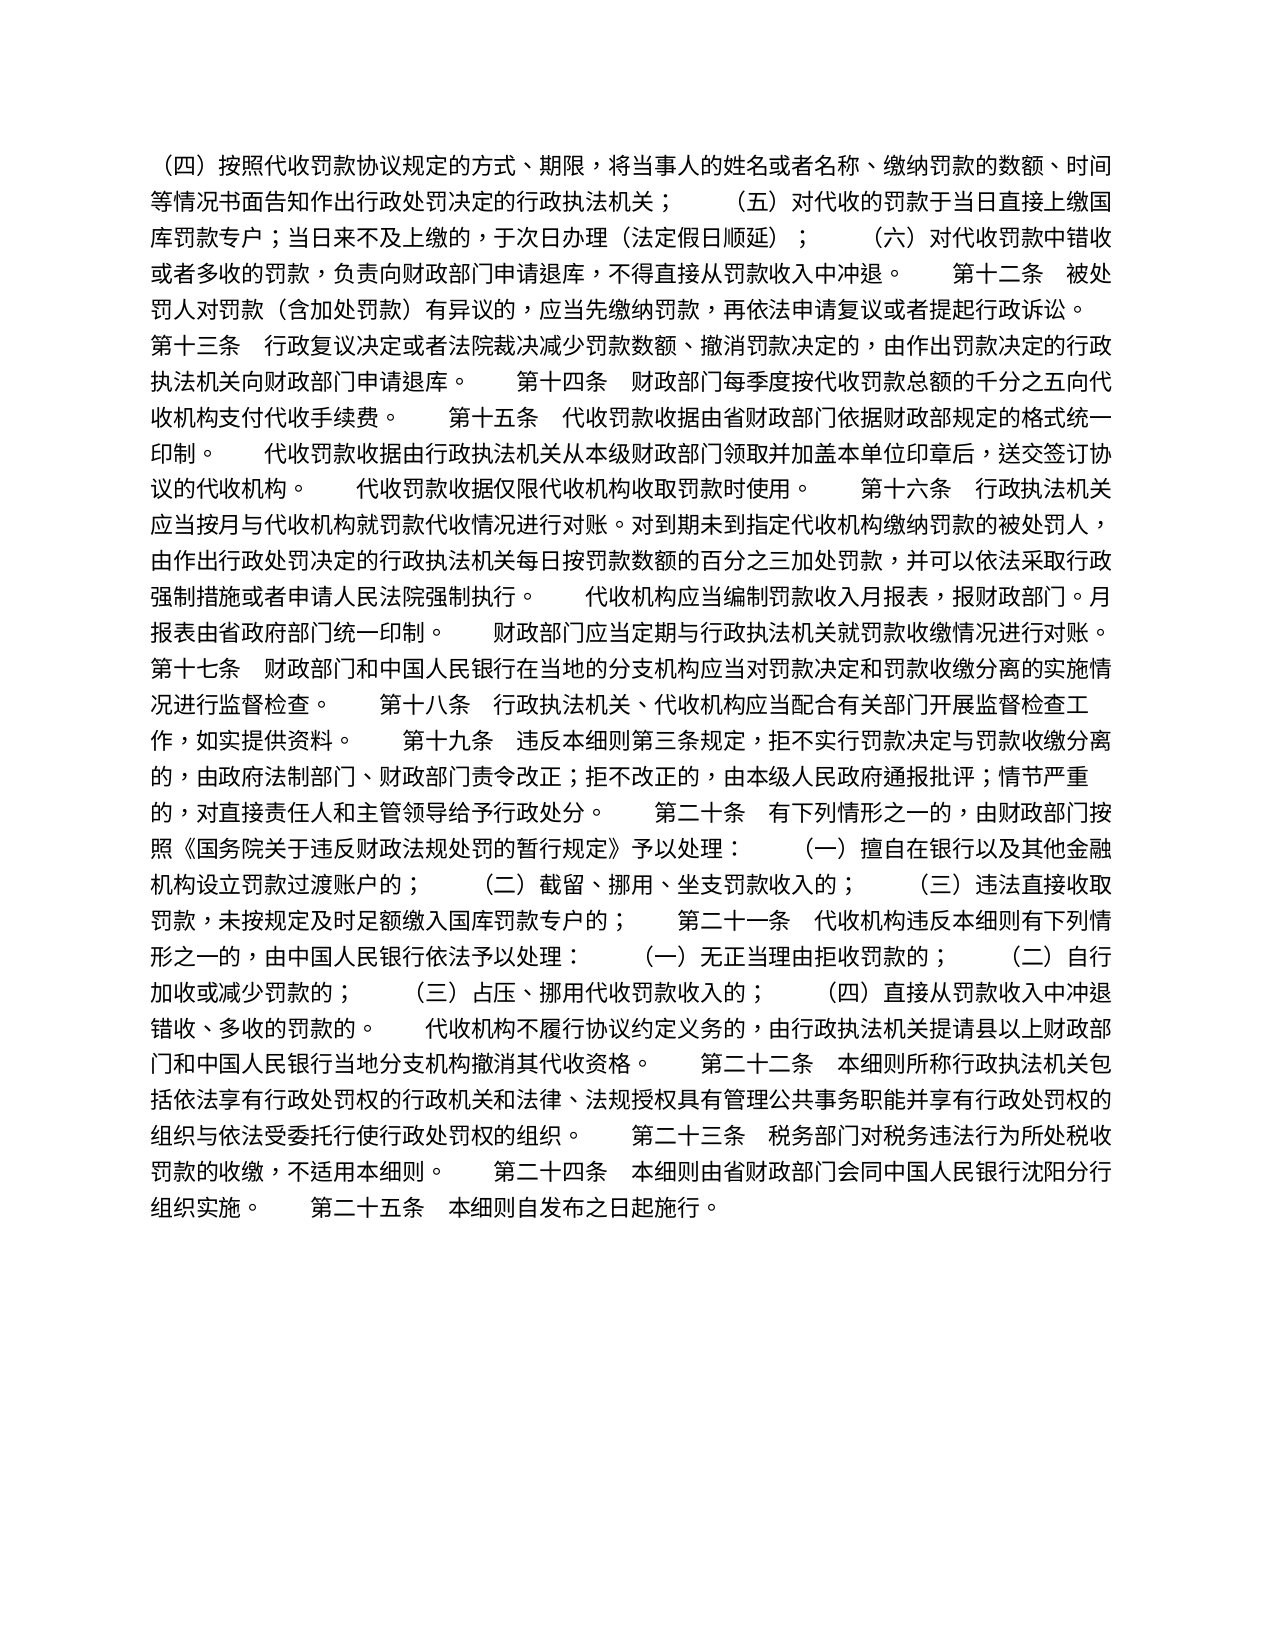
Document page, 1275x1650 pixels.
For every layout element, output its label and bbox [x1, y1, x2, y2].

text [150, 150, 1125, 1223]
